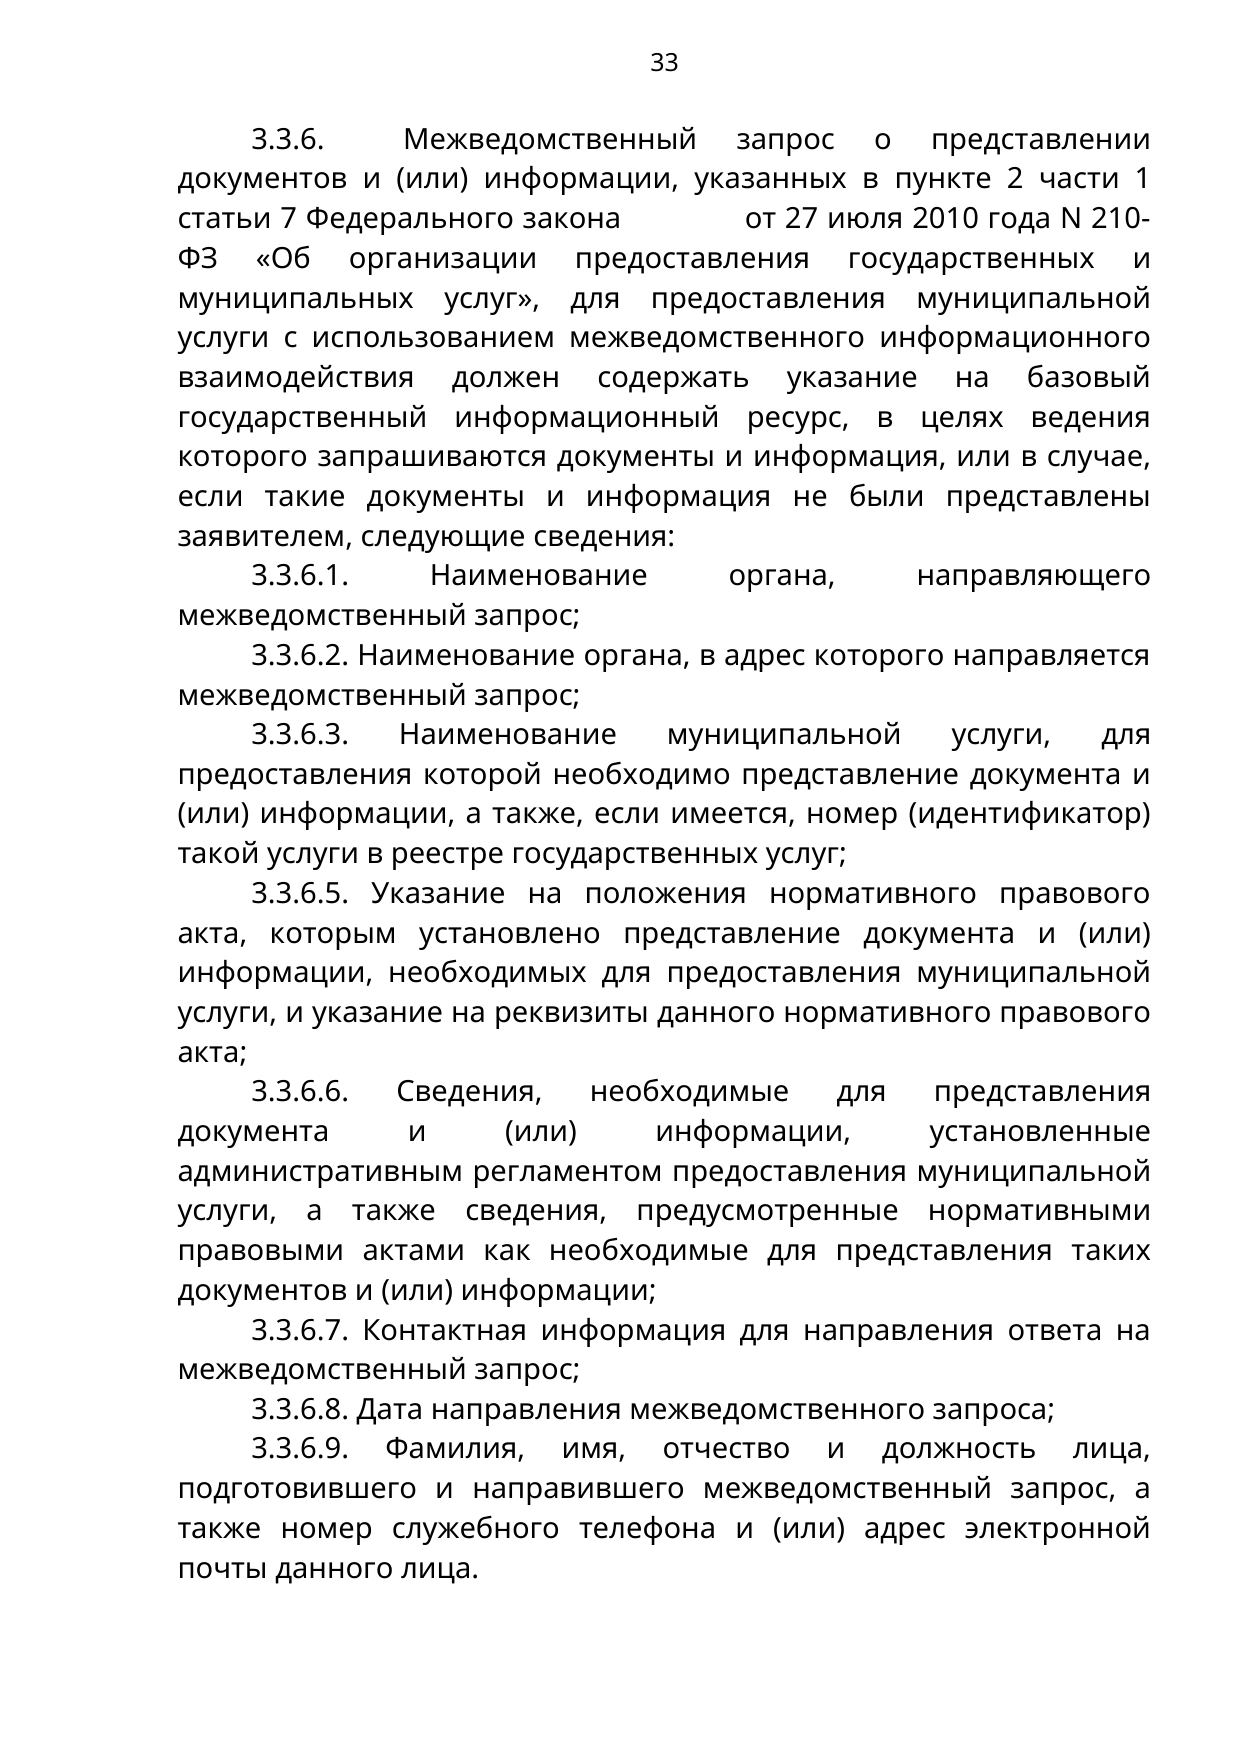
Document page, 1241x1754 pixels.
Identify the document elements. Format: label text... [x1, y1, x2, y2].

text 3.3.6.2. Наименование органа, в адрес которого направляется межведомственный запрос; [177, 634, 1152, 713]
text 3.3.6.8. Дата направления межведомственного запроса; [177, 1388, 1152, 1428]
text 3.3.6.5. Указание на положения нормативного правового акта, которым установлено представление документа и (или) информации, необходимых для предоставления муниципальной услуги, и указание на реквизиты данного нормативного правового акта; [177, 872, 1152, 1071]
text 3.3.6.3. Наименование муниципальной услуги, для предоставления которой необходимо представление документа и (или) информации, а также, если имеется, номер (идентификатор) такой услуги в реестре государственных услуг; [177, 713, 1152, 872]
text 3.3.6.6. Сведения, необходимые для представления документа и (или) информации, установленные административным регламентом предоставления муниципальной услуги, а также сведения, предусмотренные нормативными правовыми актами как необходимые для представления таких документов и (или) информации; [177, 1071, 1152, 1309]
text 3.3.6.9. Фамилия, имя, отчество и должность лица, подготовившего и направившего межведомственный запрос, а также номер служебного телефона и (или) адрес электронной почты данного лица. [177, 1428, 1152, 1587]
text 3.3.6. Межведомственный запрос о представлении документов и (или) информации, указанных в пункте 2 части 1 статьи 7 Федерального закона от 27 июля 2010 года N 210-ФЗ «Об организации предоставления государственных и муниципальных услуг», для предоставления муниципальной услуги с использованием межведомственного информационного взаимодействия должен содержать указание на базовый государственный информационный ресурс, в целях ведения которого запрашиваются документы и информация, или в случае, если такие документы и информация не были представлены заявителем, следующие сведения: [177, 118, 1152, 555]
text 3.3.6.7. Контактная информация для направления ответа на межведомственный запрос; [177, 1309, 1152, 1388]
text 3.3.6.1. Наименование органа, направляющего межведомственный запрос; [177, 555, 1152, 634]
